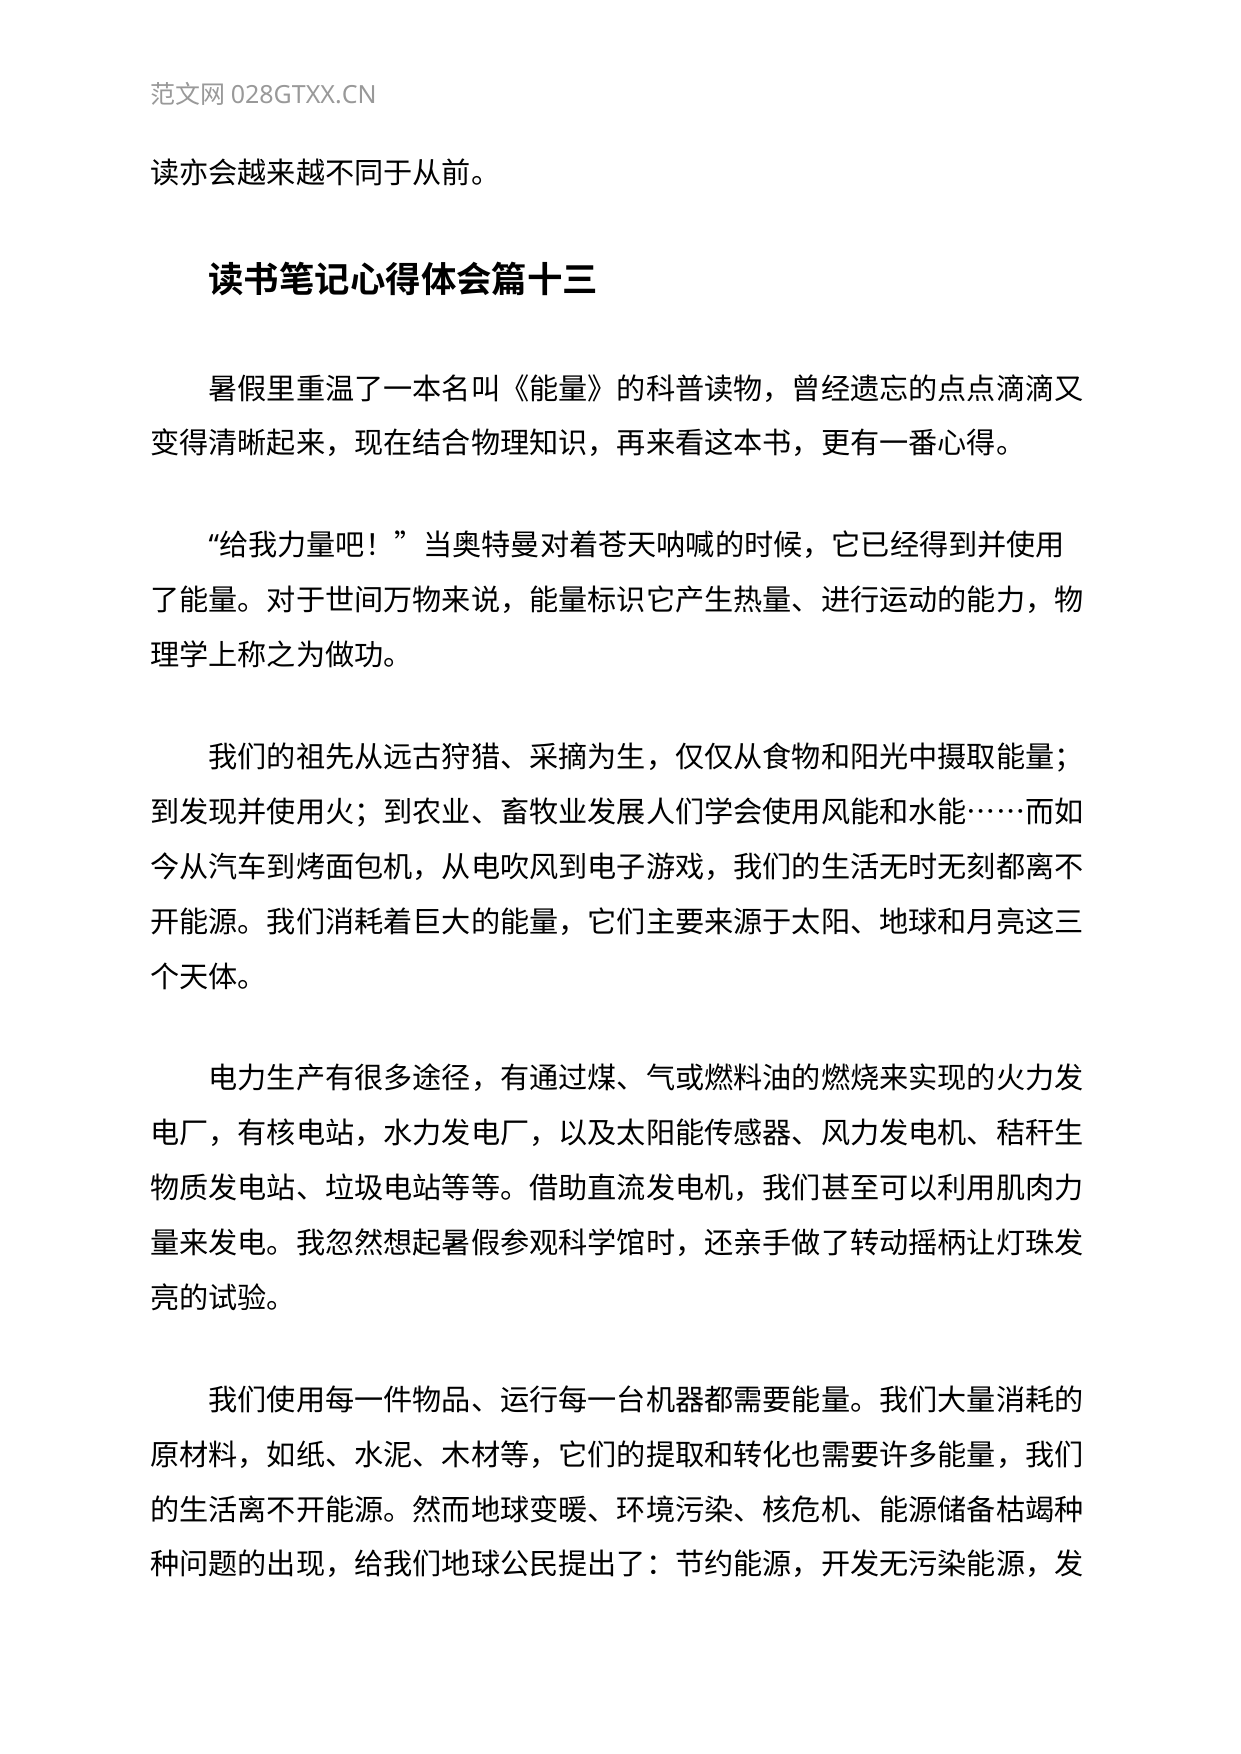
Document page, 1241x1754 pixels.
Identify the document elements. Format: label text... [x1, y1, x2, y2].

text 读书笔记心得体会篇十三 [150, 252, 1090, 303]
text 我们的祖先从远古狩猎、采摘为生，仅仅从食物和阳光中摄取能量；到发现并使用火；到农业、畜牧业发展人们学会使用风能和水能……而如今从汽车到烤面包机，从电吹风到电子游戏，我们的生活无时无刻都离不开能源。我们消耗着巨大的能量，它们主要来源于太阳、地球和月亮这三个天体。 [150, 733, 1090, 995]
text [150, 150, 1090, 192]
text 暑假里重温了一本名叫《能量》的科普读物，曾经遗忘的点点滴滴又变得清晰起来，现在结合物理知识，再来看这本书，更有一番心得。 [150, 365, 1090, 462]
text 电力生产有很多途径，有通过煤、气或燃料油的燃烧来实现的火力发电厂，有核电站，水力发电厂，以及太阳能传感器、风力发电机、秸秆生物质发电站、垃圾电站等等。借助直流发电机，我们甚至可以利用肌肉力量来发电。我忽然想起暑假参观科学馆时，还亲手做了转动摇柄让灯珠发亮的试验。 [150, 1055, 1090, 1317]
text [150, 1376, 1090, 1583]
text “给我力量吧！”当奥特曼对着苍天呐喊的时候，它已经得到并使用了能量。对于世间万物来说，能量标识它产生热量、进行运动的能力，物理学上称之为做功。 [150, 522, 1090, 674]
